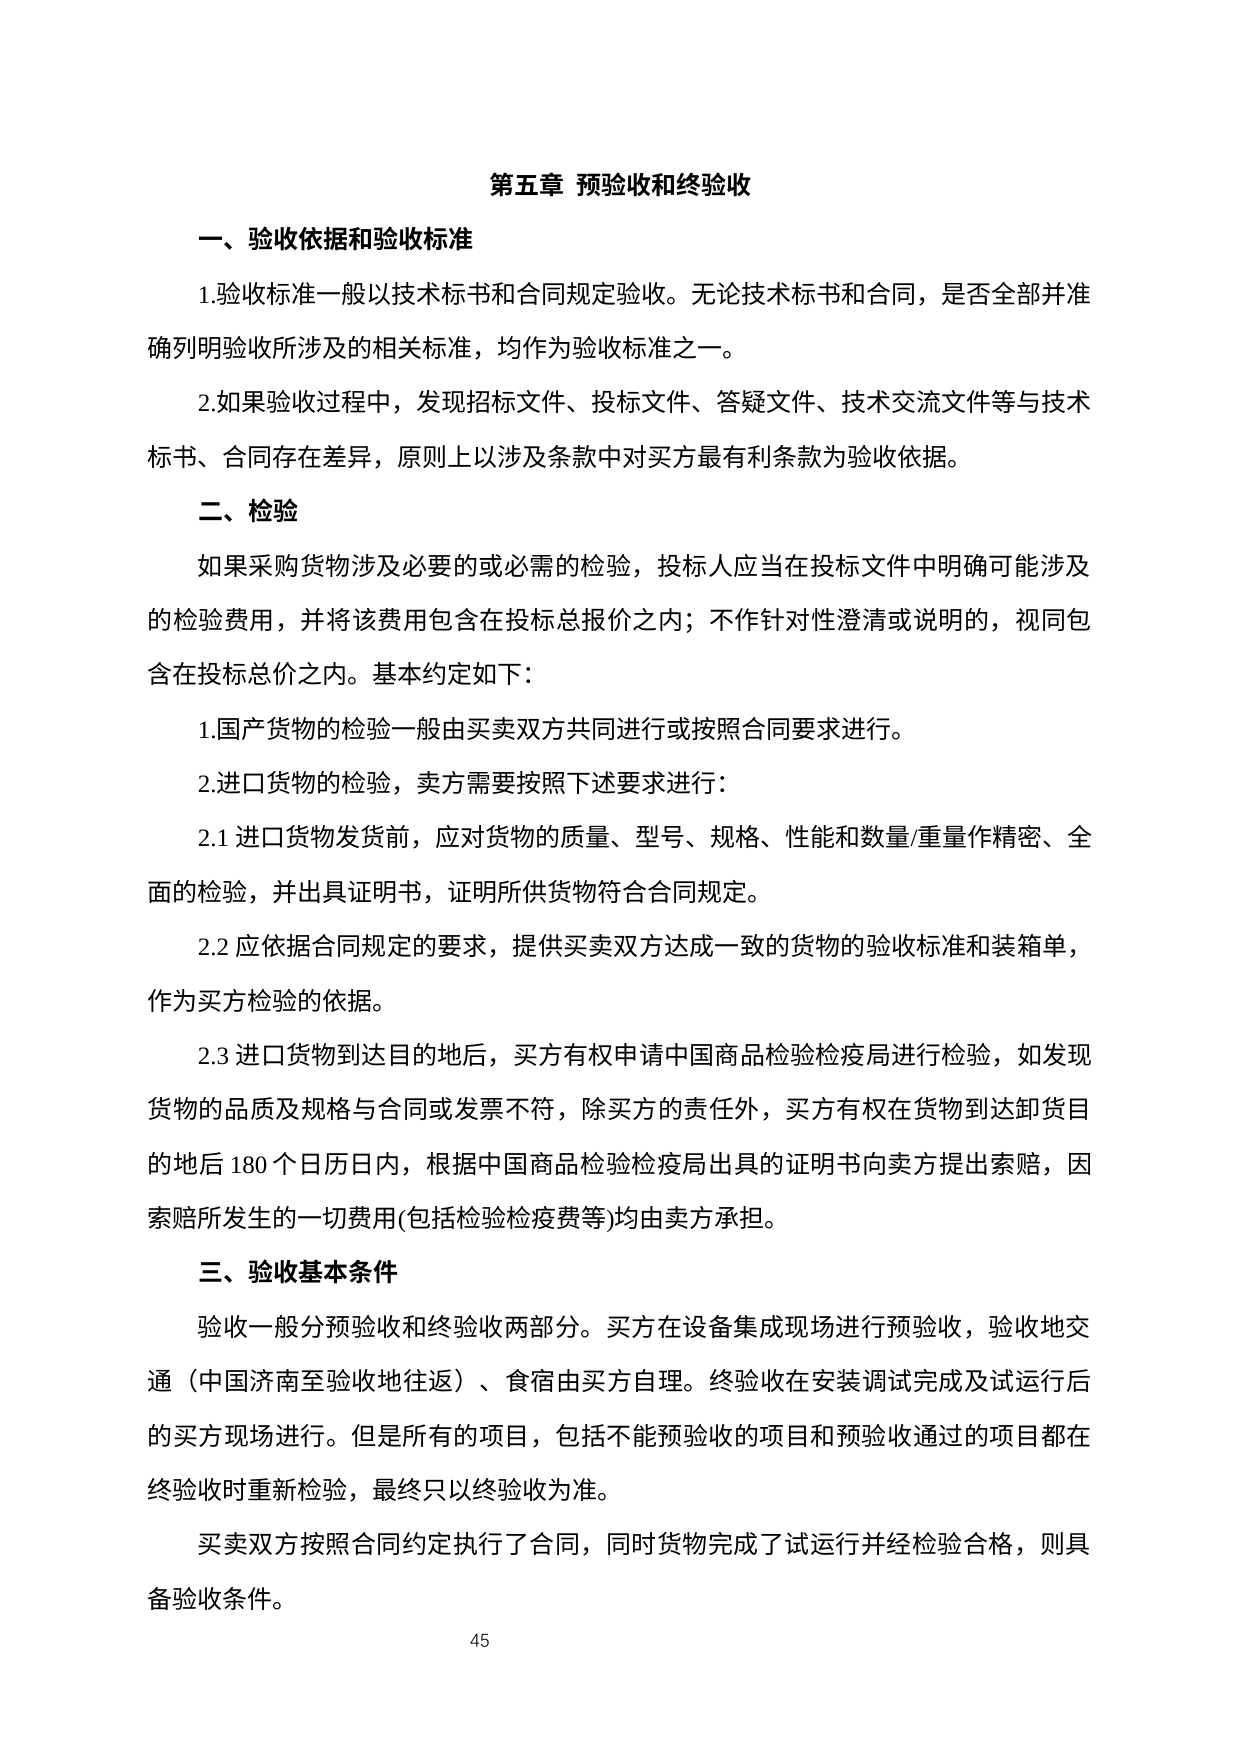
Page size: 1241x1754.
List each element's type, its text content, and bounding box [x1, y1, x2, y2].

text 2.1 进口货物发货前，应对货物的质量、型号、规格、性能和数量/重量作精密、全面的检验，并出具证明书，证明所供货物符合合同规定。 [148, 818, 1092, 908]
text 三、验收基本条件 [148, 1253, 1092, 1289]
text 买卖双方按照合同约定执行了合同，同时货物完成了试运行并经检验合格，则具备验收条件。 [148, 1525, 1092, 1615]
text 2.如果验收过程中，发现招标文件、投标文件、答疑文件、技术交流文件等与技术标书、合同存在差异，原则上以涉及条款中对买方最有利条款为验收依据。 [148, 383, 1092, 473]
text 如果采购货物涉及必要的或必需的检验，投标人应当在投标文件中明确可能涉及的检验费用，并将该费用包含在投标总报价之内；不作针对性澄清或说明的，视同包含在投标总价之内。基本约定如下： [148, 546, 1092, 691]
text 1.验收标准一般以技术标书和合同规定验收。无论技术标书和合同，是否全部并准确列明验收所涉及的相关标准，均作为验收标准之一。 [148, 274, 1092, 365]
text 一、验收依据和验收标准 [148, 220, 1092, 256]
text 2.2 应依据合同规定的要求，提供买卖双方达成一致的货物的验收标准和装箱单，作为买方检验的依据。 [148, 927, 1092, 1017]
text 2.进口货物的检验，卖方需要按照下述要求进行： [148, 763, 1092, 800]
text 第五章 预验收和终验收 [148, 165, 1092, 202]
text 验收一般分预验收和终验收两部分。买方在设备集成现场进行预验收，验收地交通（中国济南至验收地往返）、食宿由买方自理。终验收在安装调试完成及试运行后的买方现场进行。但是所有的项目，包括不能预验收的项目和预验收通过的项目都在终验收时重新检验，最终只以终验收为准。 [148, 1307, 1092, 1507]
text 2.3 进口货物到达目的地后，买方有权申请中国商品检验检疫局进行检验，如发现货物的品质及规格与合同或发票不符，除买方的责任外，买方有权在货物到达卸货目的地后180个日历日内，根据中国商品检验检疫局出具的证明书向卖方提出索赔，因索赔所发生的一切费用(包括检验检疫费等)均由卖方承担。 [148, 1035, 1092, 1235]
text 1.国产货物的检验一般由买卖双方共同进行或按照合同要求进行。 [148, 709, 1092, 745]
text 二、检验 [148, 492, 1092, 528]
